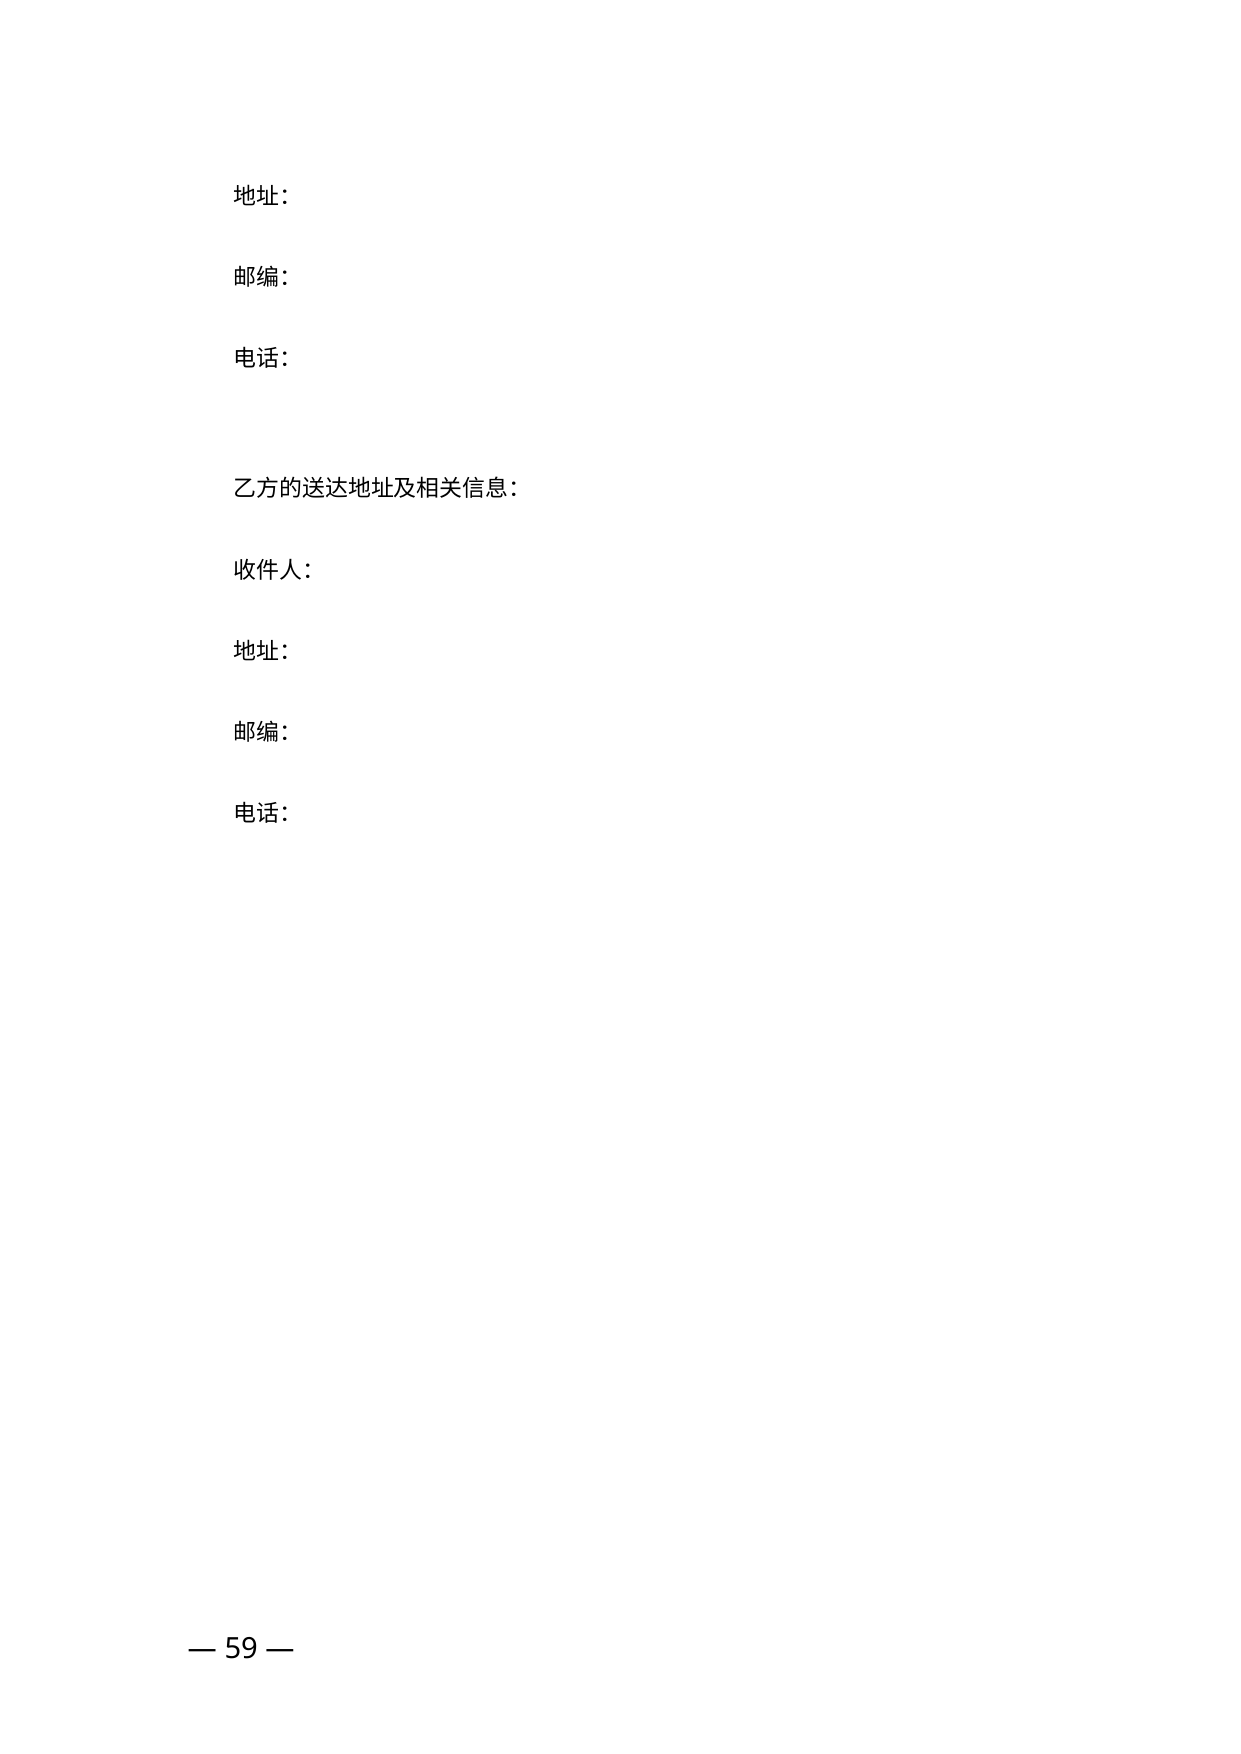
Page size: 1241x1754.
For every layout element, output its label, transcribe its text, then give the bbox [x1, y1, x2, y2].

text 电话： [233, 324, 1053, 389]
text 电话： [233, 779, 1053, 844]
text 地址： [233, 617, 1053, 682]
text 地址： [233, 162, 1053, 227]
text 乙方的送达地址及相关信息： [233, 454, 1053, 519]
text 邮编： [233, 698, 1053, 763]
text 邮编： [233, 243, 1053, 308]
text 收件人： [233, 536, 1053, 601]
